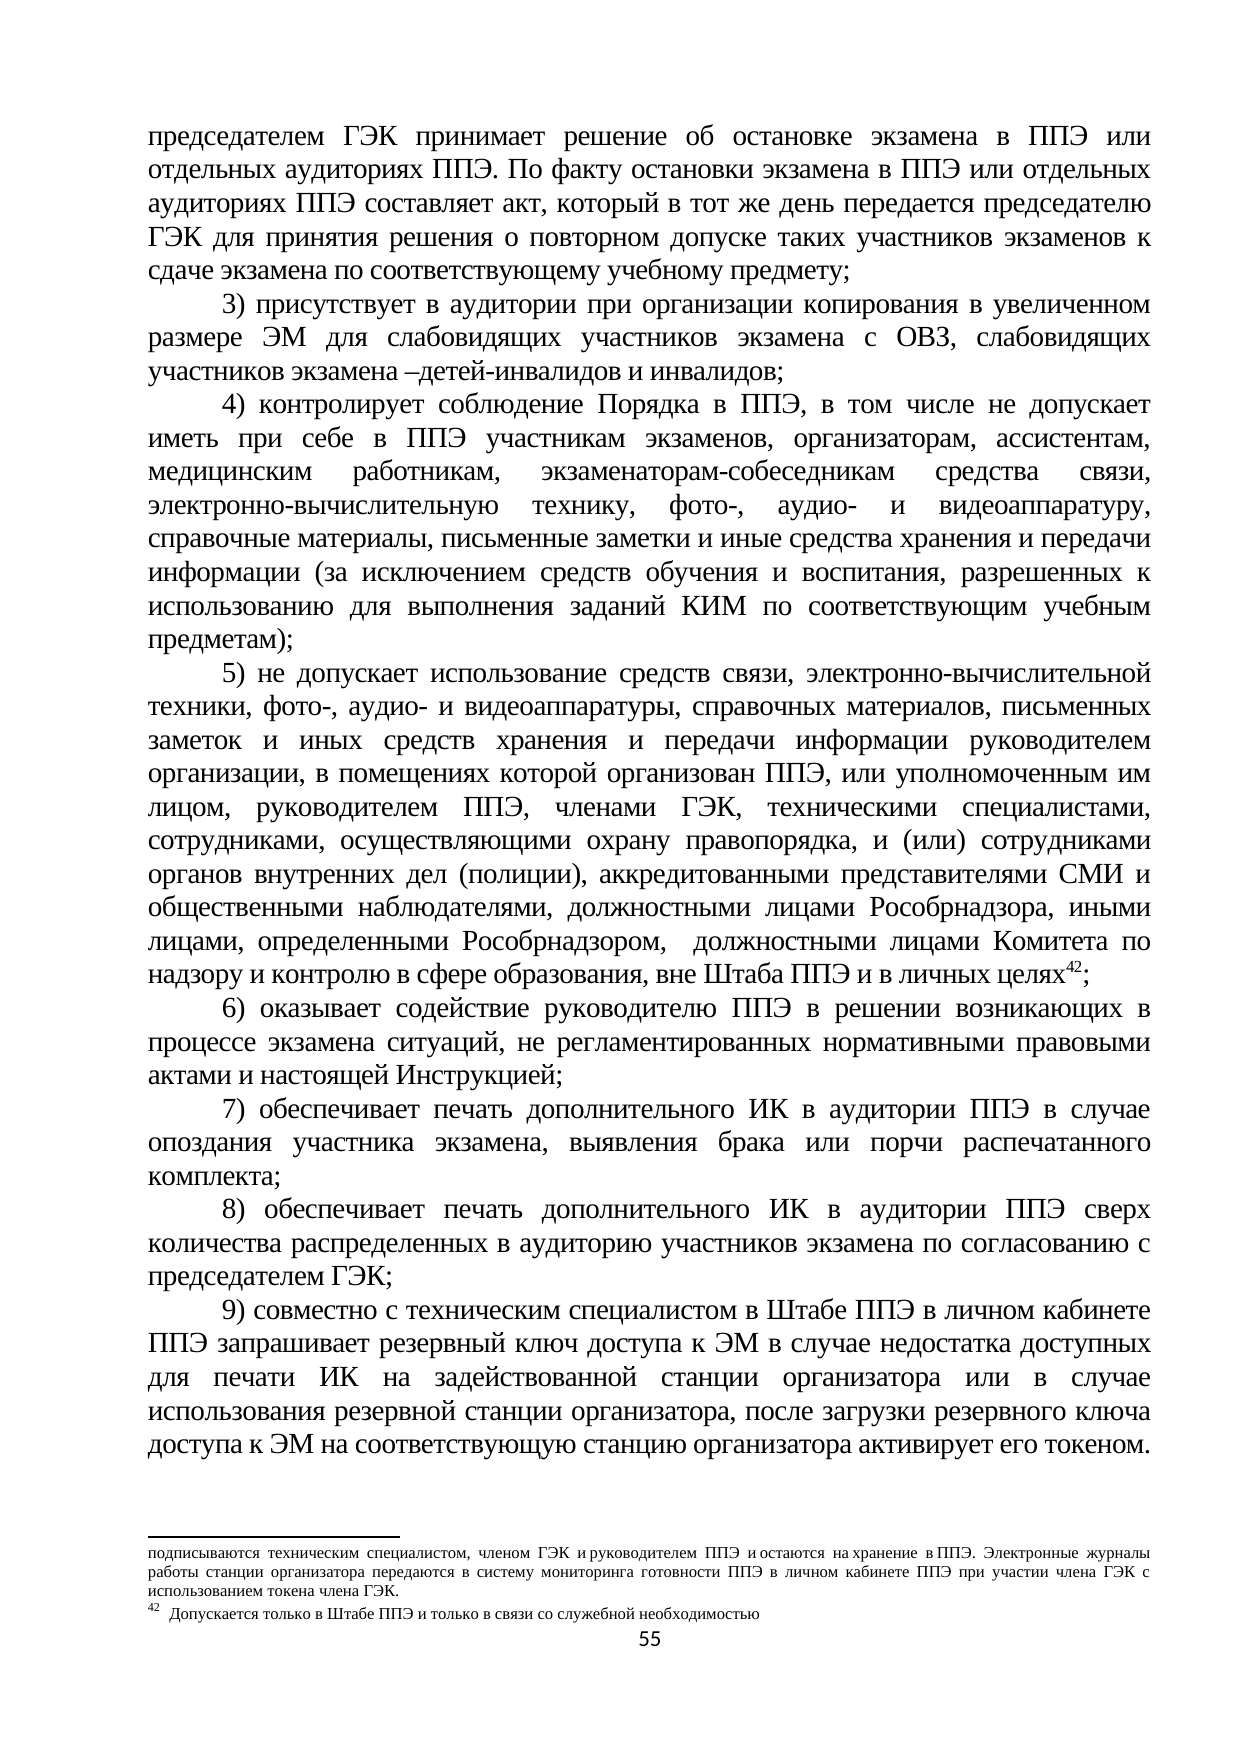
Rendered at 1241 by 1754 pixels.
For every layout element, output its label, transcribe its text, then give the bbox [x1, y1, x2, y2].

text 4) контролирует соблюдение Порядка в ППЭ, в том числе не допускает иметь при себе в ППЭ участникам экзаменов, организаторам, ассистентам, медицинским работникам, экзаменаторам-собеседникам средства связи, электронно-вычислительную технику, фото-, аудио- и видеоаппаратуру, справочные материалы, письменные заметки и иные средства хранения и передачи информации (за исключением средств обучения и воспитания, разрешенных к использованию для выполнения заданий КИМ по соответствующим учебным предметам); [148, 386, 1152, 655]
text 5) не допускает использование средств связи, электронно-вычислительной техники, фото-, аудио- и видеоаппаратуры, справочных материалов, письменных заметок и иных средств хранения и передачи информации руководителем организации, в помещениях которой организован ППЭ, или уполномоченным им лицом, руководителем ППЭ, членами ГЭК, техническими специалистами, сотрудниками, осуществляющими охрану правопорядка, и (или) сотрудниками органов внутренних дел (полиции), аккредитованными представителями СМИ и общественными наблюдателями, должностными лицами Рособрнадзора, иными лицами, определенными Рособрнадзором, должностными лицами Комитета по надзору и контролю в сфере образования, вне Штаба ППЭ и в личных целях; [148, 655, 1152, 990]
text 9) совместно с техническим специалистом в Штабе ППЭ в личном кабинете ППЭ запрашивает резервный ключ доступа к ЭМ в случае недостатка доступных для печати ИК на задействованной станции организатора или в случае использования резервной станции организатора, после загрузки резервного ключа доступа к ЭМ на соответствующую станцию организатора активирует его токеном. [148, 1292, 1152, 1460]
text 8) обеспечивает печать дополнительного ИК в аудитории ППЭ сверх количества распределенных в аудиторию участников экзамена по согласованию с председателем ГЭК; [148, 1191, 1152, 1292]
text 6) оказывает содействие руководителю ППЭ в решении возникающих в процессе экзамена ситуаций, не регламентированных нормативными правовыми актами и настоящей Инструкцией; [148, 990, 1152, 1091]
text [148, 118, 1152, 286]
text 3) присутствует в аудитории при организации копирования в увеличенном размере ЭМ для слабовидящих участников экзамена с ОВЗ, слабовидящих участников экзамена –детей-инвалидов и инвалидов; [148, 286, 1152, 386]
text 7) обеспечивает печать дополнительного ИК в аудитории ППЭ в случае опоздания участника экзамена, выявления брака или порчи распечатанного комплекта; [148, 1091, 1152, 1191]
